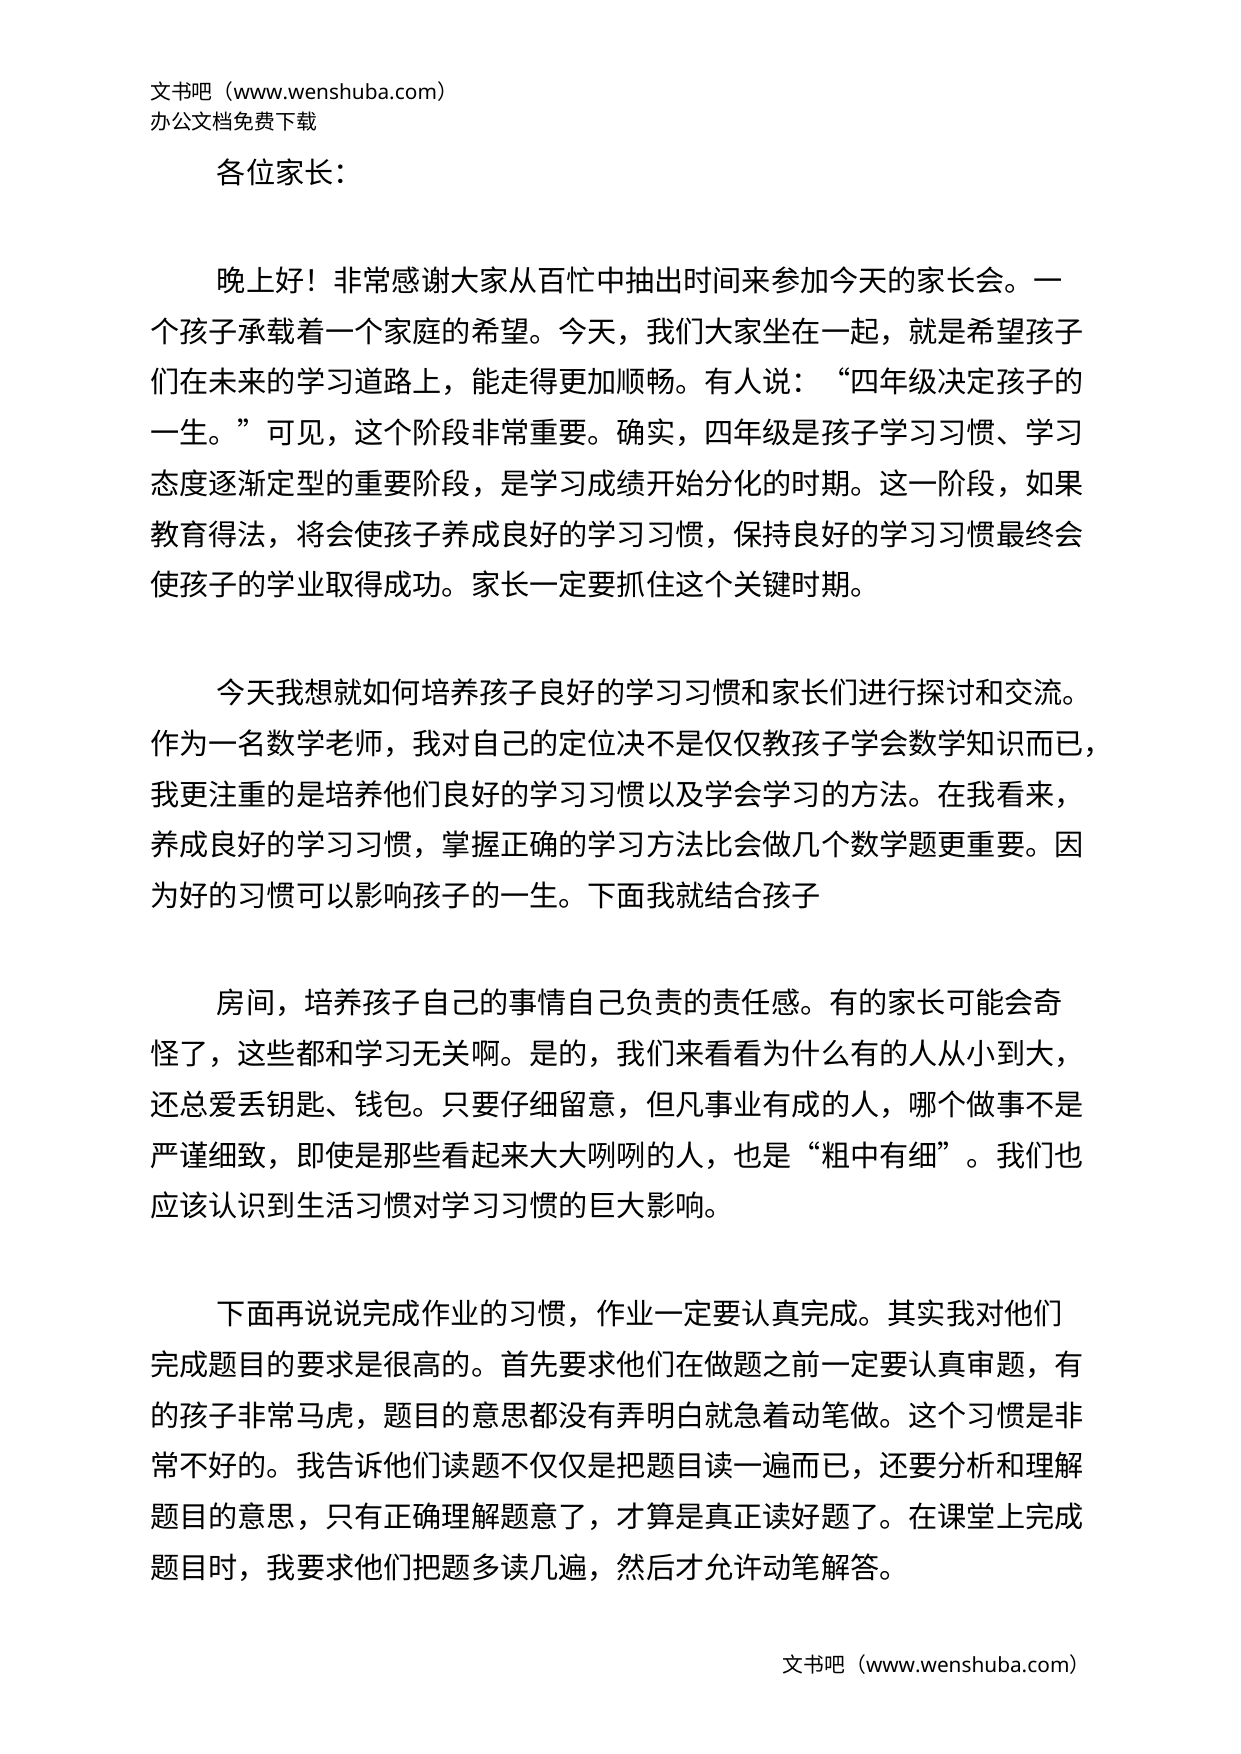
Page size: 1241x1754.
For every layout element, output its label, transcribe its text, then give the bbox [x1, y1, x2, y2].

text 各位家长： [150, 150, 1090, 192]
text 房间，培养孩子自己的事情自己负责的责任感。有的家长可能会奇怪了，这些都和学习无关啊。是的，我们来看看为什么有的人从小到大，还总爱丢钥匙、钱包。只要仔细留意，但凡事业有成的人，哪个做事不是严谨细致，即使是那些看起来大大咧咧的人，也是“粗中有细”。我们也应该认识到生活习惯对学习习惯的巨大影响。 [150, 980, 1090, 1225]
text 下面再说说完成作业的习惯，作业一定要认真完成。其实我对他们完成题目的要求是很高的。首先要求他们在做题之前一定要认真审题，有的孩子非常马虎，题目的意思都没有弄明白就急着动笔做。这个习惯是非常不好的。我告诉他们读题不仅仅是把题目读一遍而已，还要分析和理解题目的意思，只有正确理解题意了，才算是真正读好题了。在课堂上完成题目时，我要求他们把题多读几遍，然后才允许动笔解答。 [150, 1291, 1090, 1587]
text 今天我想就如何培养孩子良好的学习习惯和家长们进行探讨和交流。作为一名数学老师，我对自己的定位决不是仅仅教孩子学会数学知识而已，我更注重的是培养他们良好的学习习惯以及学会学习的方法。在我看来，养成良好的学习习惯，掌握正确的学习方法比会做几个数学题更重要。因为好的习惯可以影响孩子的一生。下面我就结合孩子 [150, 669, 1090, 915]
text 晚上好！非常感谢大家从百忙中抽出时间来参加今天的家长会。一个孩子承载着一个家庭的希望。今天，我们大家坐在一起，就是希望孩子们在未来的学习道路上，能走得更加顺畅。有人说：“四年级决定孩子的一生。”可见，这个阶段非常重要。确实，四年级是孩子学习习惯、学习态度逐渐定型的重要阶段，是学习成绩开始分化的时期。这一阶段，如果教育得法，将会使孩子养成良好的学习习惯，保持良好的学习习惯最终会使孩子的学业取得成功。家长一定要抓住这个关键时期。 [150, 258, 1090, 604]
